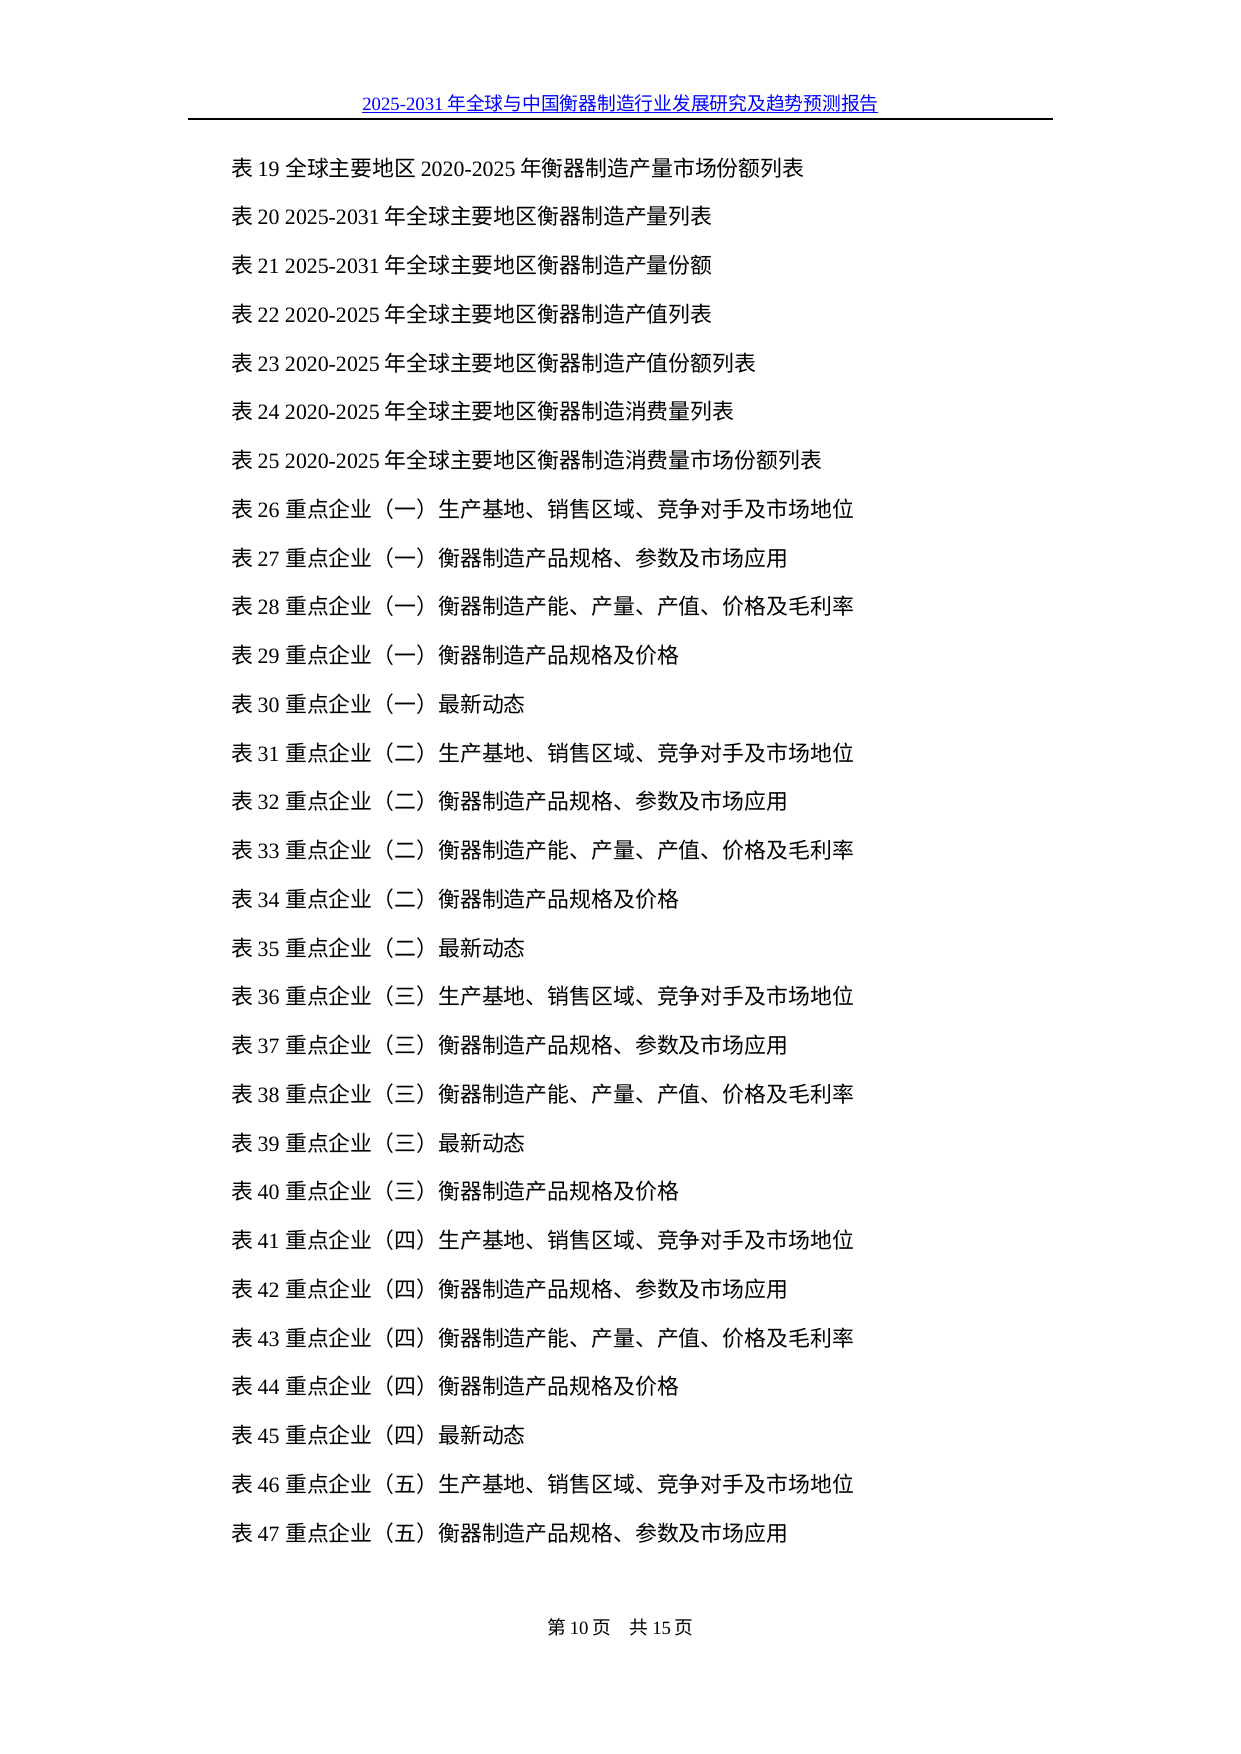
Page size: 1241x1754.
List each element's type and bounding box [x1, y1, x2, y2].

text [187, 150, 1053, 1548]
